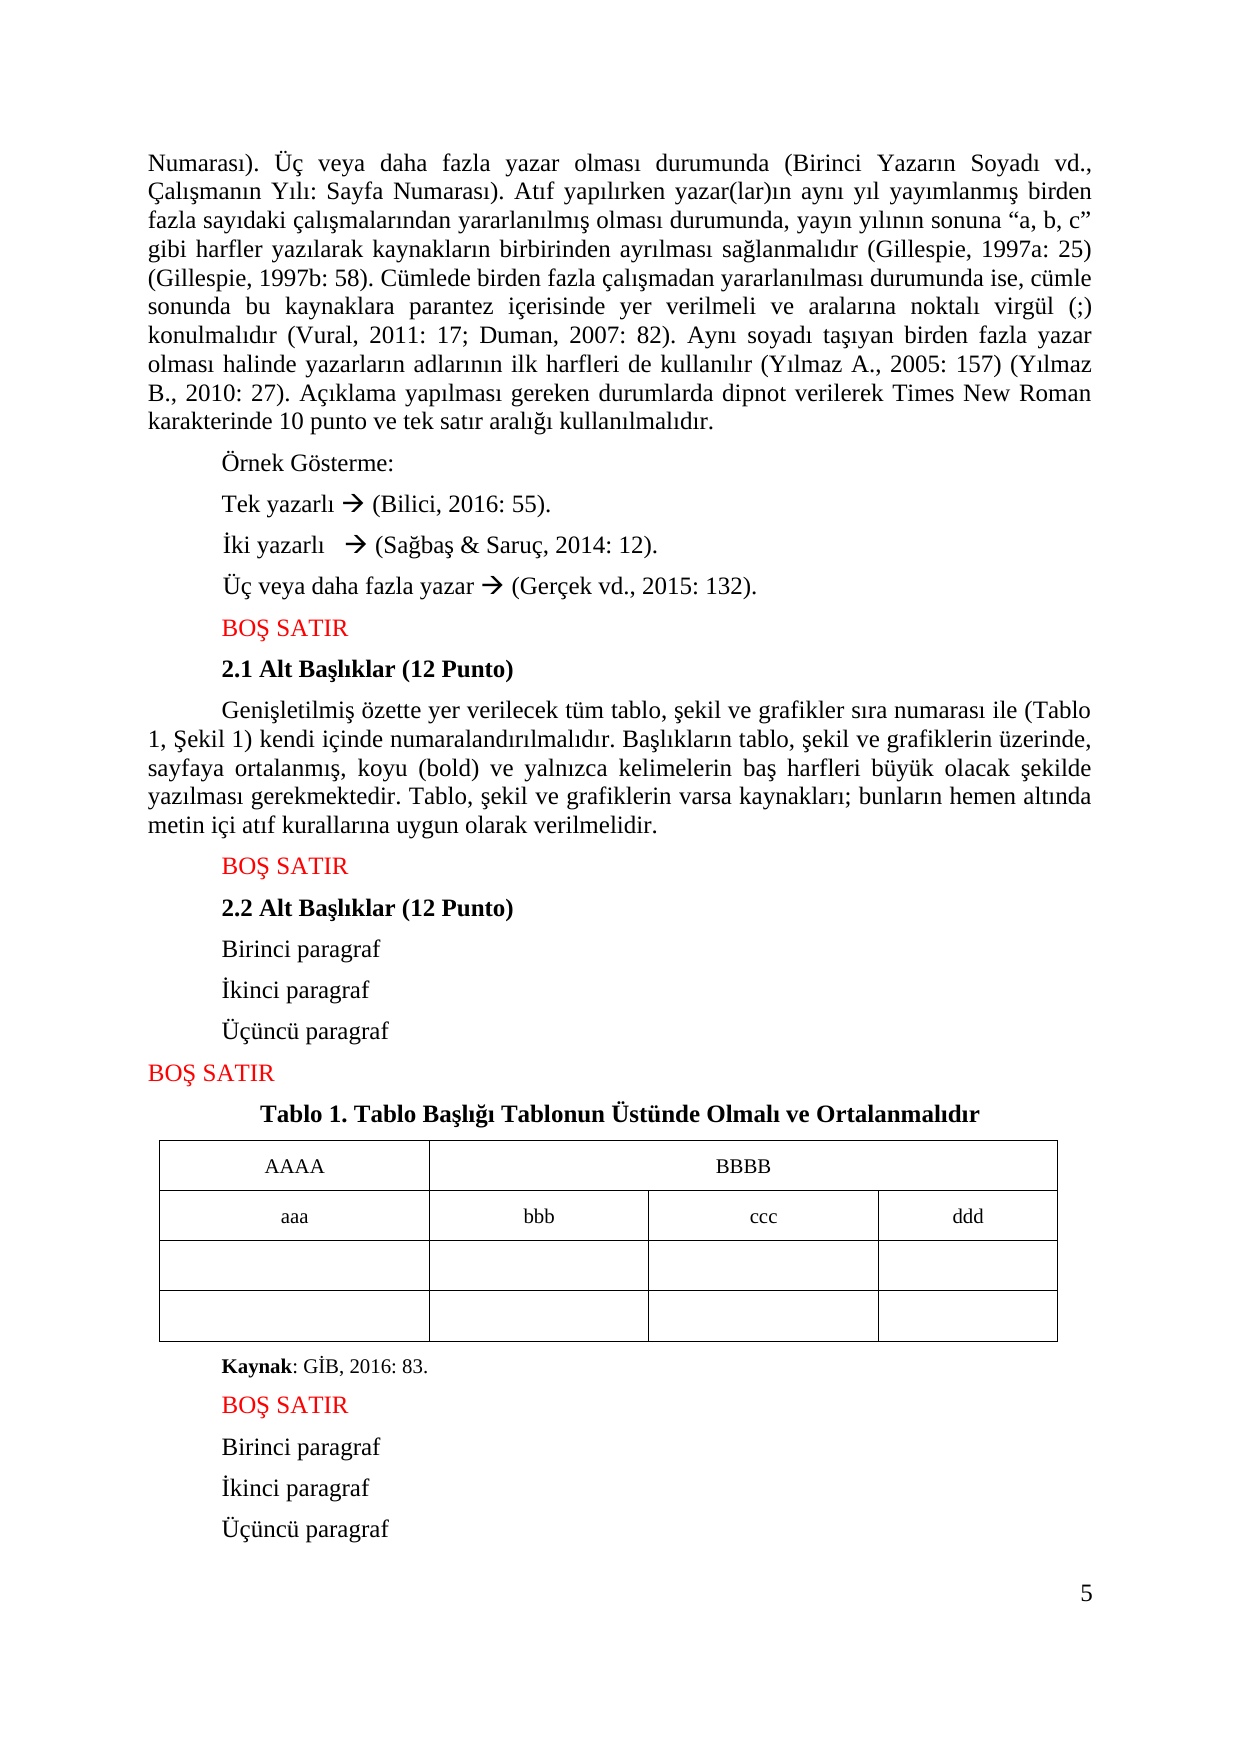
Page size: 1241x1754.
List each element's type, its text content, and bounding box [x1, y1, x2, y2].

text İki yazarlı (Sağbaş & Saruç, 2014: 12). [148, 530, 1093, 559]
text Üçüncü paragraf [148, 1016, 1093, 1045]
text BOŞ SATIR [148, 1058, 1093, 1086]
table_cell [430, 1291, 648, 1341]
text Birinci paragraf [148, 1432, 1093, 1461]
table_header BBBB [430, 1141, 1057, 1190]
table_cell bbb [430, 1191, 648, 1240]
text BOŞ SATIR [148, 851, 1093, 880]
table_cell [649, 1291, 878, 1341]
table_cell aaa [160, 1191, 429, 1240]
text Üçüncü paragraf [148, 1514, 1093, 1543]
table_cell ddd [879, 1191, 1057, 1240]
table_cell [160, 1241, 429, 1290]
table_cell [160, 1291, 429, 1341]
text BOŞ SATIR [148, 613, 1093, 641]
table_cell [649, 1241, 878, 1290]
text 2.2 Alt Başlıklar (12 Punto) [148, 893, 1093, 921]
table_cell [879, 1291, 1057, 1341]
text İkinci paragraf [148, 975, 1093, 1004]
text 2.1 Alt Başlıklar (12 Punto) [148, 654, 1093, 683]
table_cell [879, 1241, 1057, 1290]
text Tek yazarlı (Bilici, 2016: 55). [148, 489, 1093, 518]
table_cell [430, 1241, 648, 1290]
text Birinci paragraf [148, 934, 1093, 963]
text Üç veya daha fazla yazar (Gerçek vd., 2015: 132). [148, 571, 1093, 600]
text Genişletilmiş özette yer verilecek tüm tablo, şekil ve grafikler sıra numarası ile (Tablo 1, Şekil 1) kendi içinde numaralandırılmalıdır. Başlıkların tablo, şekil ve grafiklerin üzerinde, sayfaya ortalanmış, koyu (bold) ve yalnızca kelimelerin baş harfleri büyük olacak şekilde yazılması gerekmektedir. Tablo, şekil ve grafiklerin varsa kaynakları; bunların hemen altında metin içi atıf kurallarına uygun olarak verilmelidir. [148, 695, 1093, 839]
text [148, 148, 1093, 435]
text Kaynak: GİB, 2016: 83. [148, 1354, 1093, 1378]
text Örnek Gösterme: [148, 448, 1093, 476]
text İkinci paragraf [148, 1473, 1093, 1502]
table_header AAAA [160, 1141, 429, 1190]
text Tablo 1. Tablo Başlığı Tablonun Üstünde Olmalı ve Ortalanmalıdır [148, 1099, 1093, 1128]
text BOŞ SATIR [148, 1391, 1093, 1419]
table_cell ccc [649, 1191, 878, 1240]
